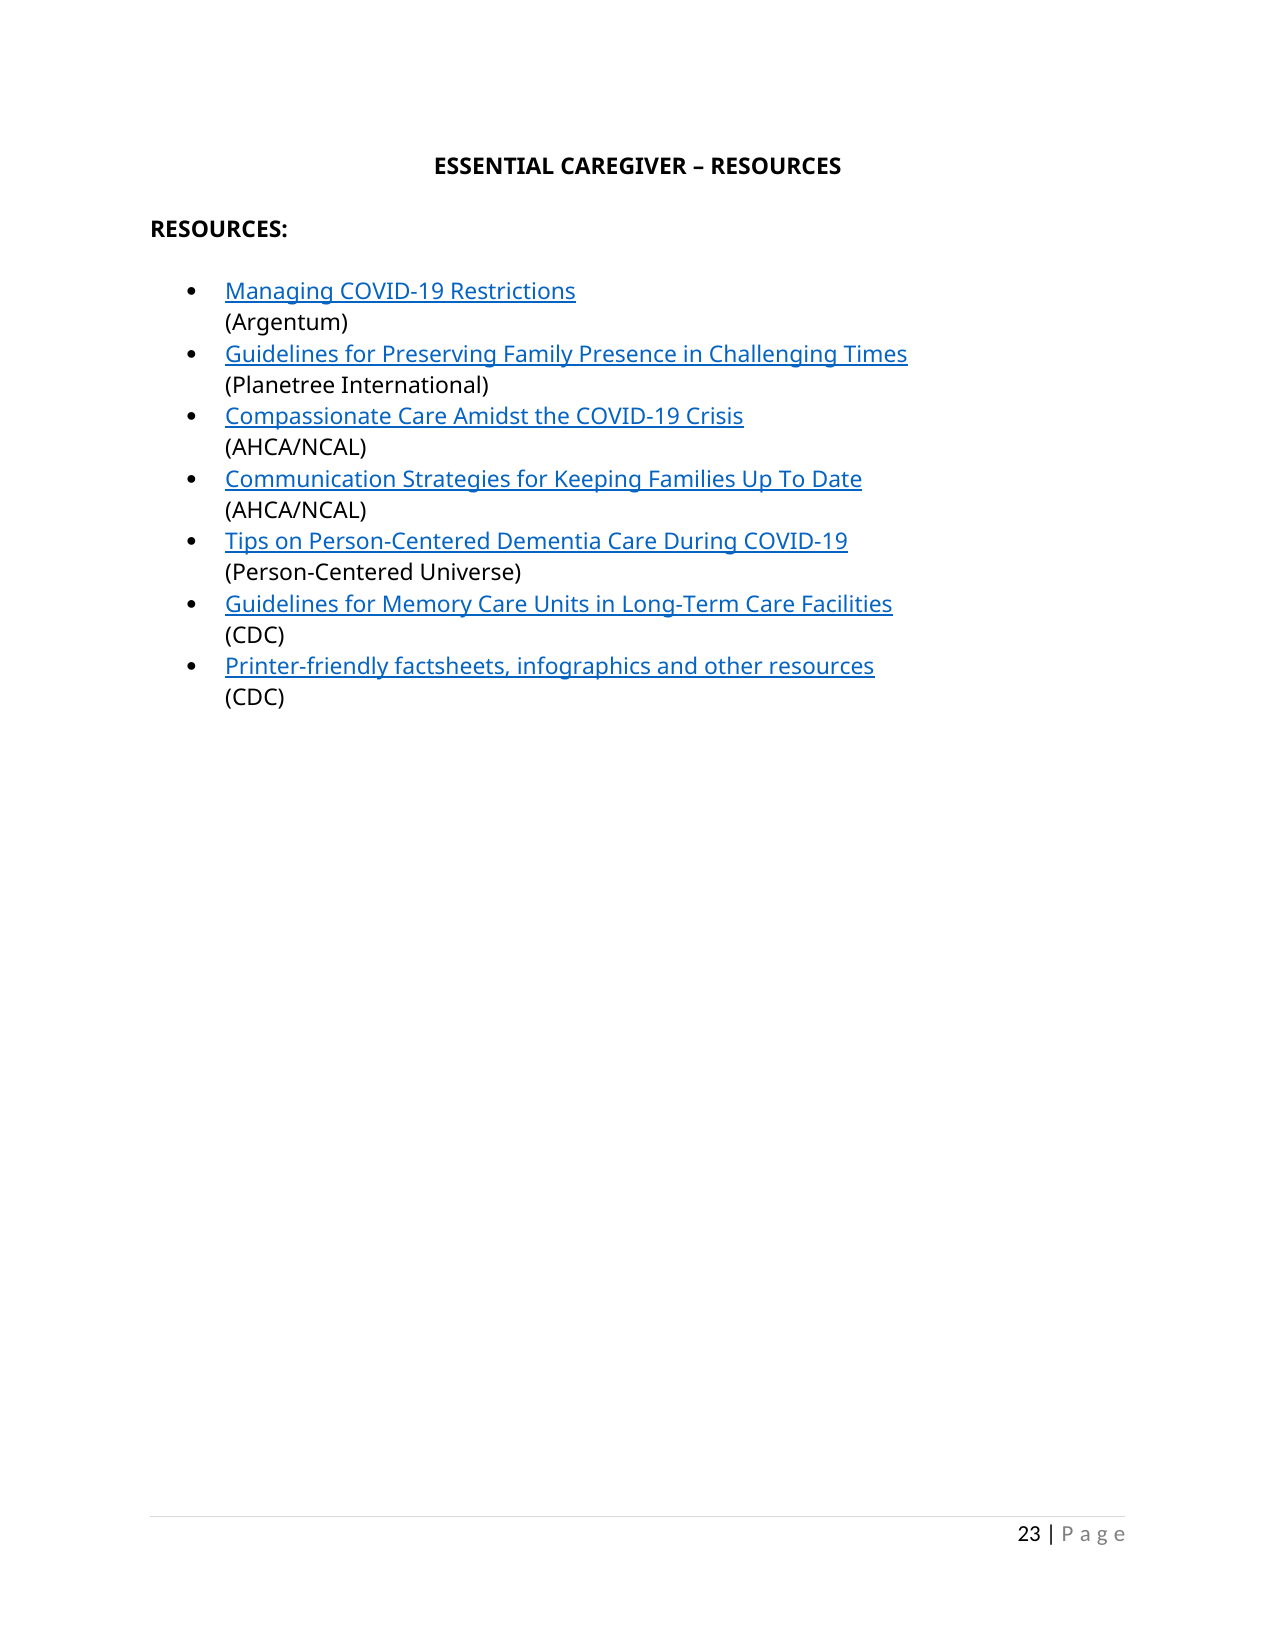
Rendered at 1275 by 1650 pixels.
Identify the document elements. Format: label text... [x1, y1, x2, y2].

list Communication Strategies for Keeping Families Up To Date (AHCA/NCAL) [187, 462, 1125, 525]
text ESSENTIAL CAREGIVER – RESOURCES [150, 150, 1125, 181]
list Guidelines for Preserving Family Presence in Challenging Times (Planetree International) [187, 337, 1125, 400]
list Compassionate Care Amidst the COVID-19 Crisis (AHCA/NCAL) [187, 400, 1125, 462]
list Printer-friendly factsheets, infographics and other resources (CDC) [187, 650, 1125, 712]
list Tips on Person-Centered Dementia Care During COVID-19 (Person-Centered Universe) [187, 525, 1125, 587]
text RESOURCES: [150, 212, 1125, 244]
list Managing COVID-19 Restrictions (Argentum) [187, 275, 1125, 337]
list Guidelines for Memory Care Units in Long-Term Care Facilities (CDC) [187, 587, 1125, 650]
